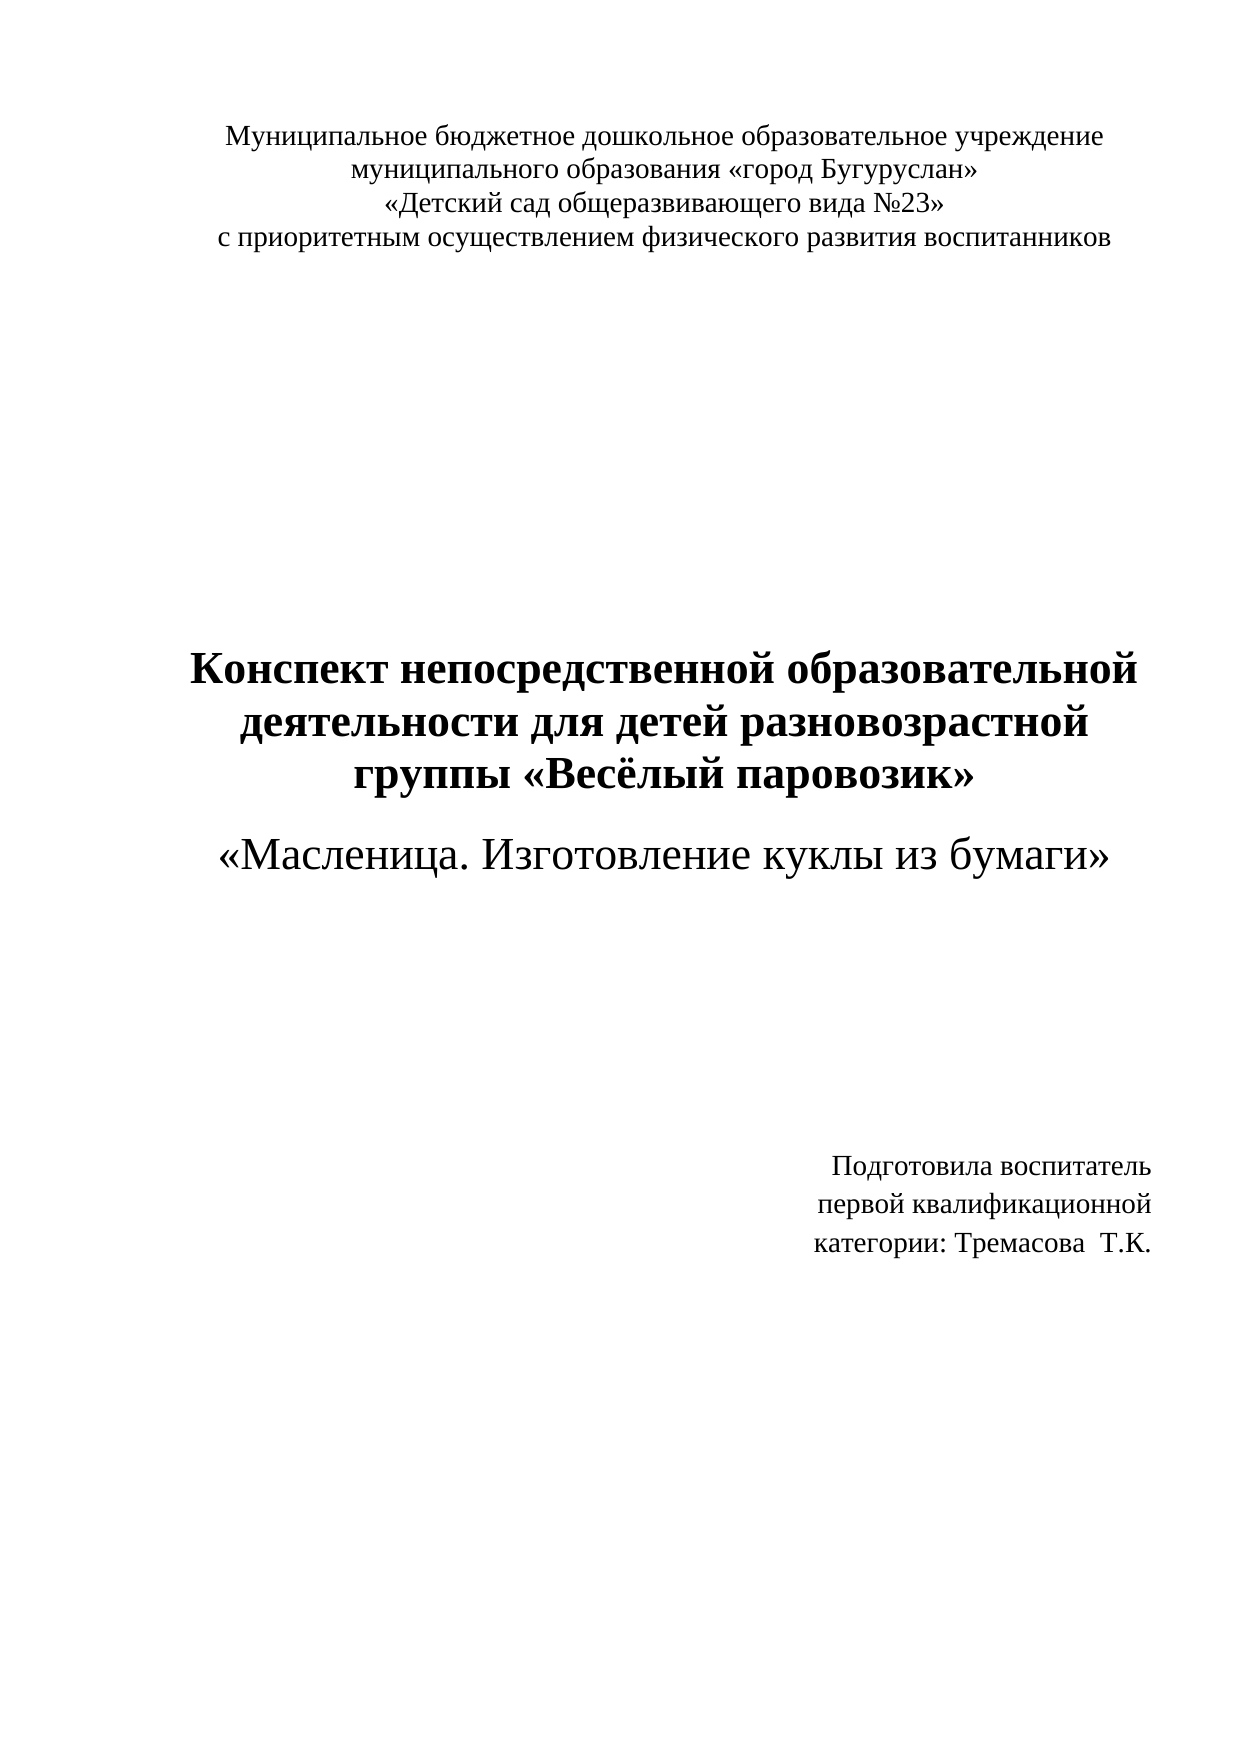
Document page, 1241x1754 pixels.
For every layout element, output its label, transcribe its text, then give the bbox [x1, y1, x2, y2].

text «Масленица. Изготовление куклы из бумаги» [177, 827, 1152, 879]
text Подготовила воспитатель [177, 1148, 1152, 1181]
text с приоритетным осуществлением физического развития воспитанников [177, 219, 1152, 252]
text первой квалификационной [177, 1186, 1152, 1220]
text категории: Тремасова Т.К. [177, 1225, 1152, 1258]
text Конспект непосредственной образовательной деятельности для детей разновозрастной группы «Весёлый паровозик» [177, 640, 1152, 798]
text «Детский сад общеразвивающего вида №23» [177, 185, 1152, 219]
text Муниципальное бюджетное дошкольное образовательное учреждение муниципального образования «город Бугуруслан» [177, 118, 1152, 185]
